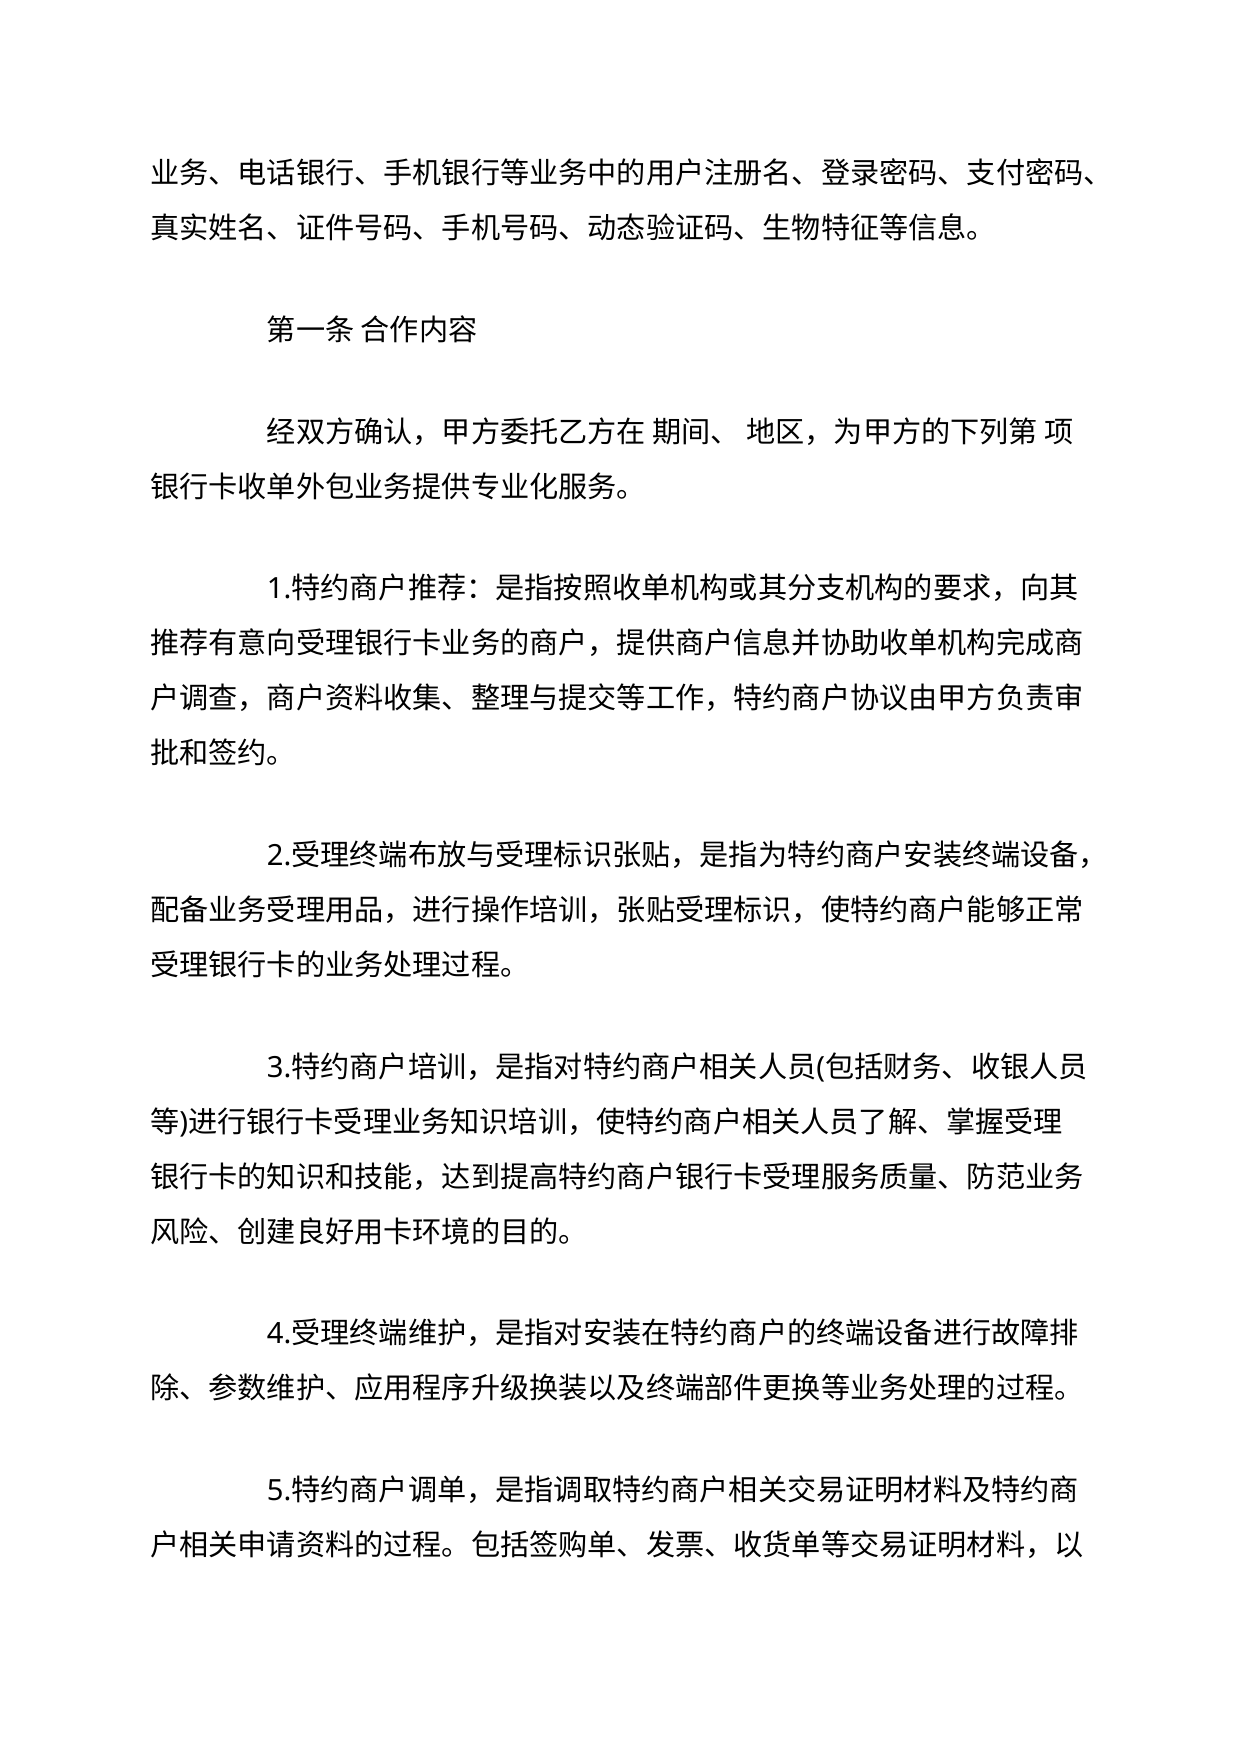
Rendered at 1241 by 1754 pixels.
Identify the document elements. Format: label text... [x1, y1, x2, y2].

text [150, 150, 1090, 247]
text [150, 1467, 1090, 1564]
text 2.受理终端布放与受理标识张贴，是指为特约商户安装终端设备，配备业务受理用品，进行操作培训，张贴受理标识，使特约商户能够正常受理银行卡的业务处理过程。 [150, 832, 1090, 984]
text 第一条 合作内容 [150, 307, 1090, 349]
text 3.特约商户培训，是指对特约商户相关人员(包括财务、收银人员等)进行银行卡受理业务知识培训，使特约商户相关人员了解、掌握受理银行卡的知识和技能，达到提高特约商户银行卡受理服务质量、防范业务风险、创建良好用卡环境的目的。 [150, 1043, 1090, 1251]
text 4.受理终端维护，是指对安装在特约商户的终端设备进行故障排除、参数维护、应用程序升级换装以及终端部件更换等业务处理的过程。 [150, 1310, 1090, 1407]
text 经双方确认，甲方委托乙方在 期间、 地区，为甲方的下列第 项银行卡收单外包业务提供专业化服务。 [150, 408, 1090, 506]
text 1.特约商户推荐：是指按照收单机构或其分支机构的要求，向其推荐有意向受理银行卡业务的商户，提供商户信息并协助收单机构完成商户调查，商户资料收集、整理与提交等工作，特约商户协议由甲方负责审批和签约。 [150, 565, 1090, 772]
